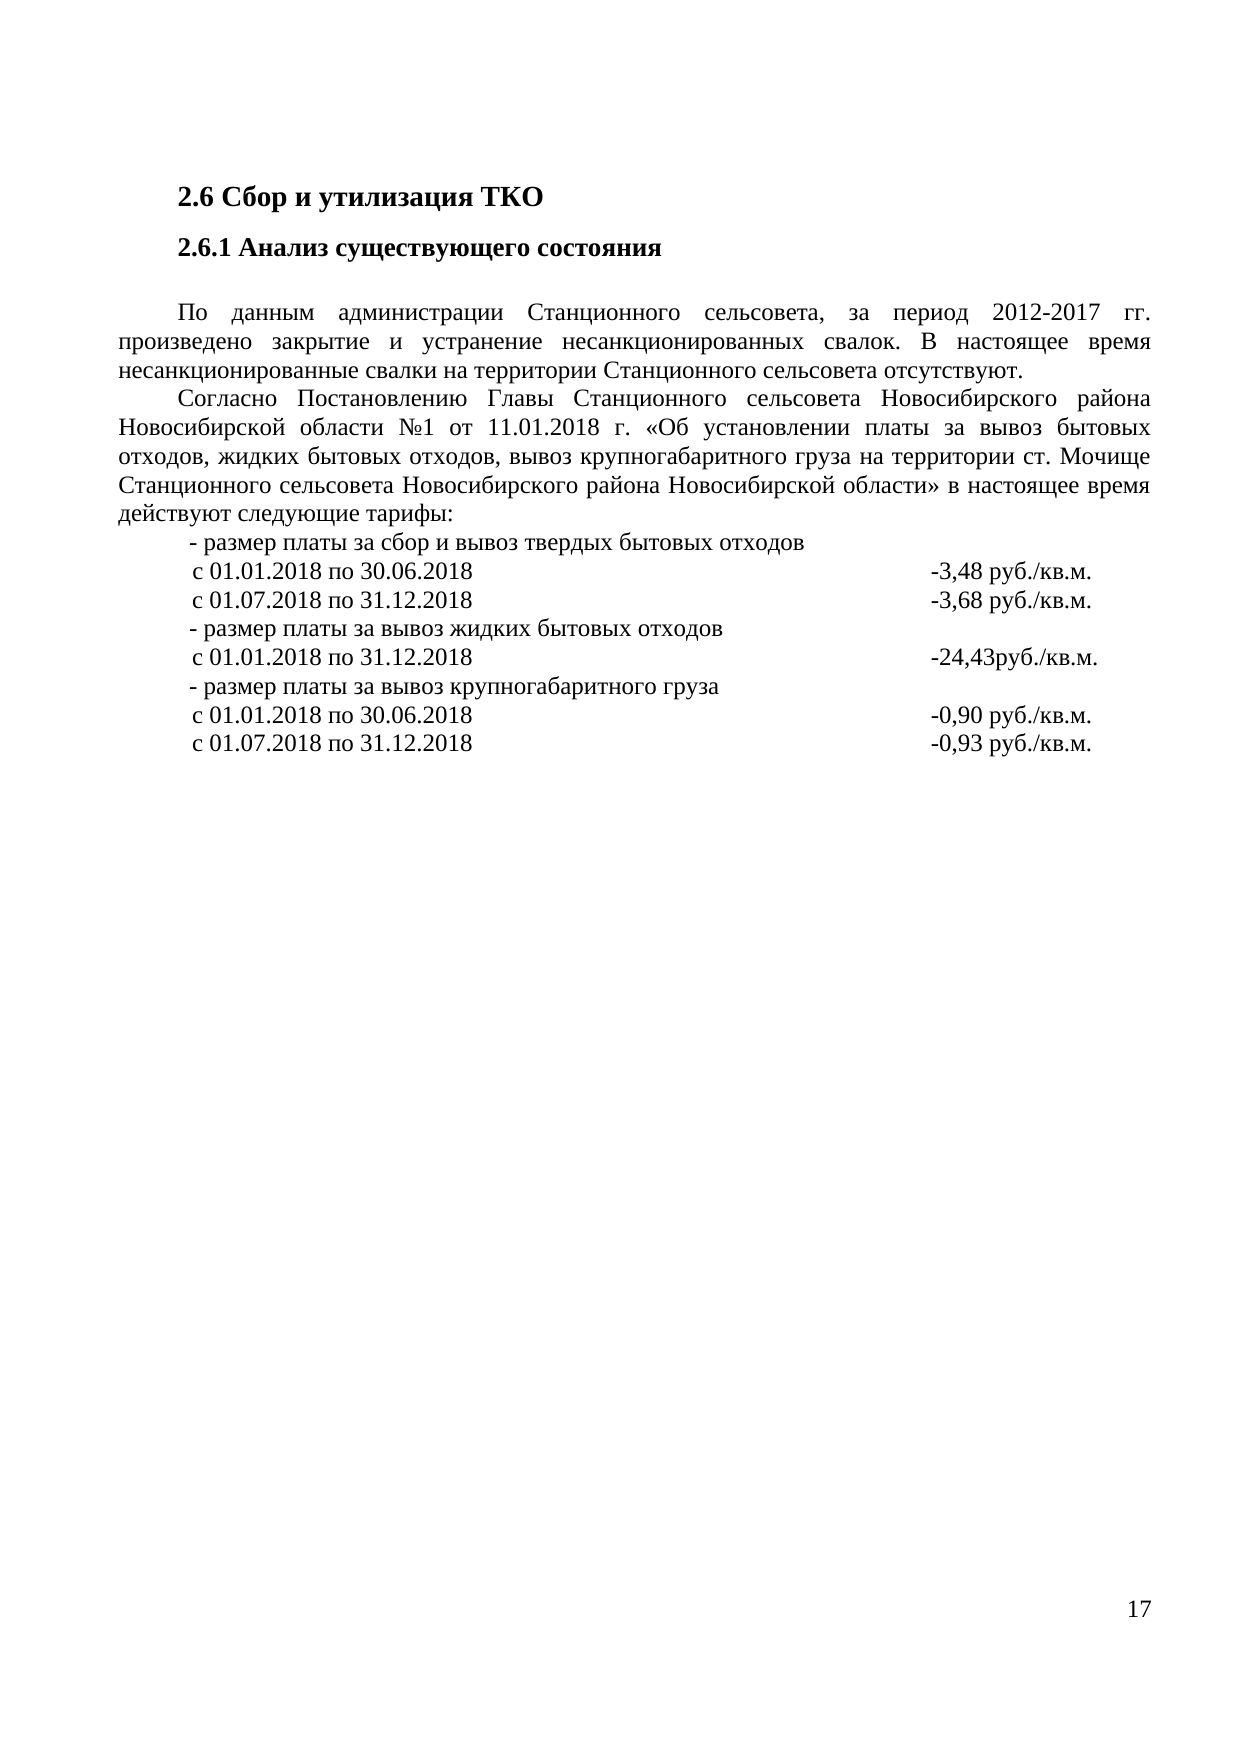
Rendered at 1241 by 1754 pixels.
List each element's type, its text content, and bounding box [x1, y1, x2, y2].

list с 01.07.2018 по 31.12.2018 -3,68 руб./кв.м. [118, 585, 1152, 613]
subtitle Сбор и утилизация ТКО [118, 179, 1152, 212]
text с 01.01.2018 по 30.06.2018 -0,90 руб./кв.м. [118, 700, 1152, 728]
list - размер платы за сбор и вывоз твердых бытовых отходов [118, 527, 1152, 556]
list с 01.01.2018 по 31.12.2018 -24,43руб./кв.м. [118, 642, 1152, 671]
text Согласно Постановлению Главы Станционного сельсовета Новосибирского района Новосибирской области №1 от 11.01.2018 г. «Об установлении платы за вывоз бытовых отходов, жидких бытовых отходов, вывоз крупногабаритного груза на территории ст. Мочище Станционного сельсовета Новосибирского района Новосибирской области» в настоящее время действуют следующие тарифы: [118, 383, 1152, 527]
list с 01.01.2018 по 30.06.2018 -3,48 руб./кв.м. [118, 556, 1152, 585]
text По данным администрации Станционного сельсовета, за период 2012-2017 гг. произведено закрытие и устранение несанкционированных свалок. В настоящее время несанкционированные свалки на территории Станционного сельсовета отсутствуют. [118, 297, 1152, 383]
text с 01.07.2018 по 31.12.2018 -0,93 руб./кв.м. [118, 728, 1152, 757]
list - размер платы за вывоз жидких бытовых отходов [118, 613, 1152, 642]
list - размер платы за вывоз крупногабаритного груза [118, 671, 1152, 700]
subtitle Анализ существующего состояния [118, 231, 1152, 262]
